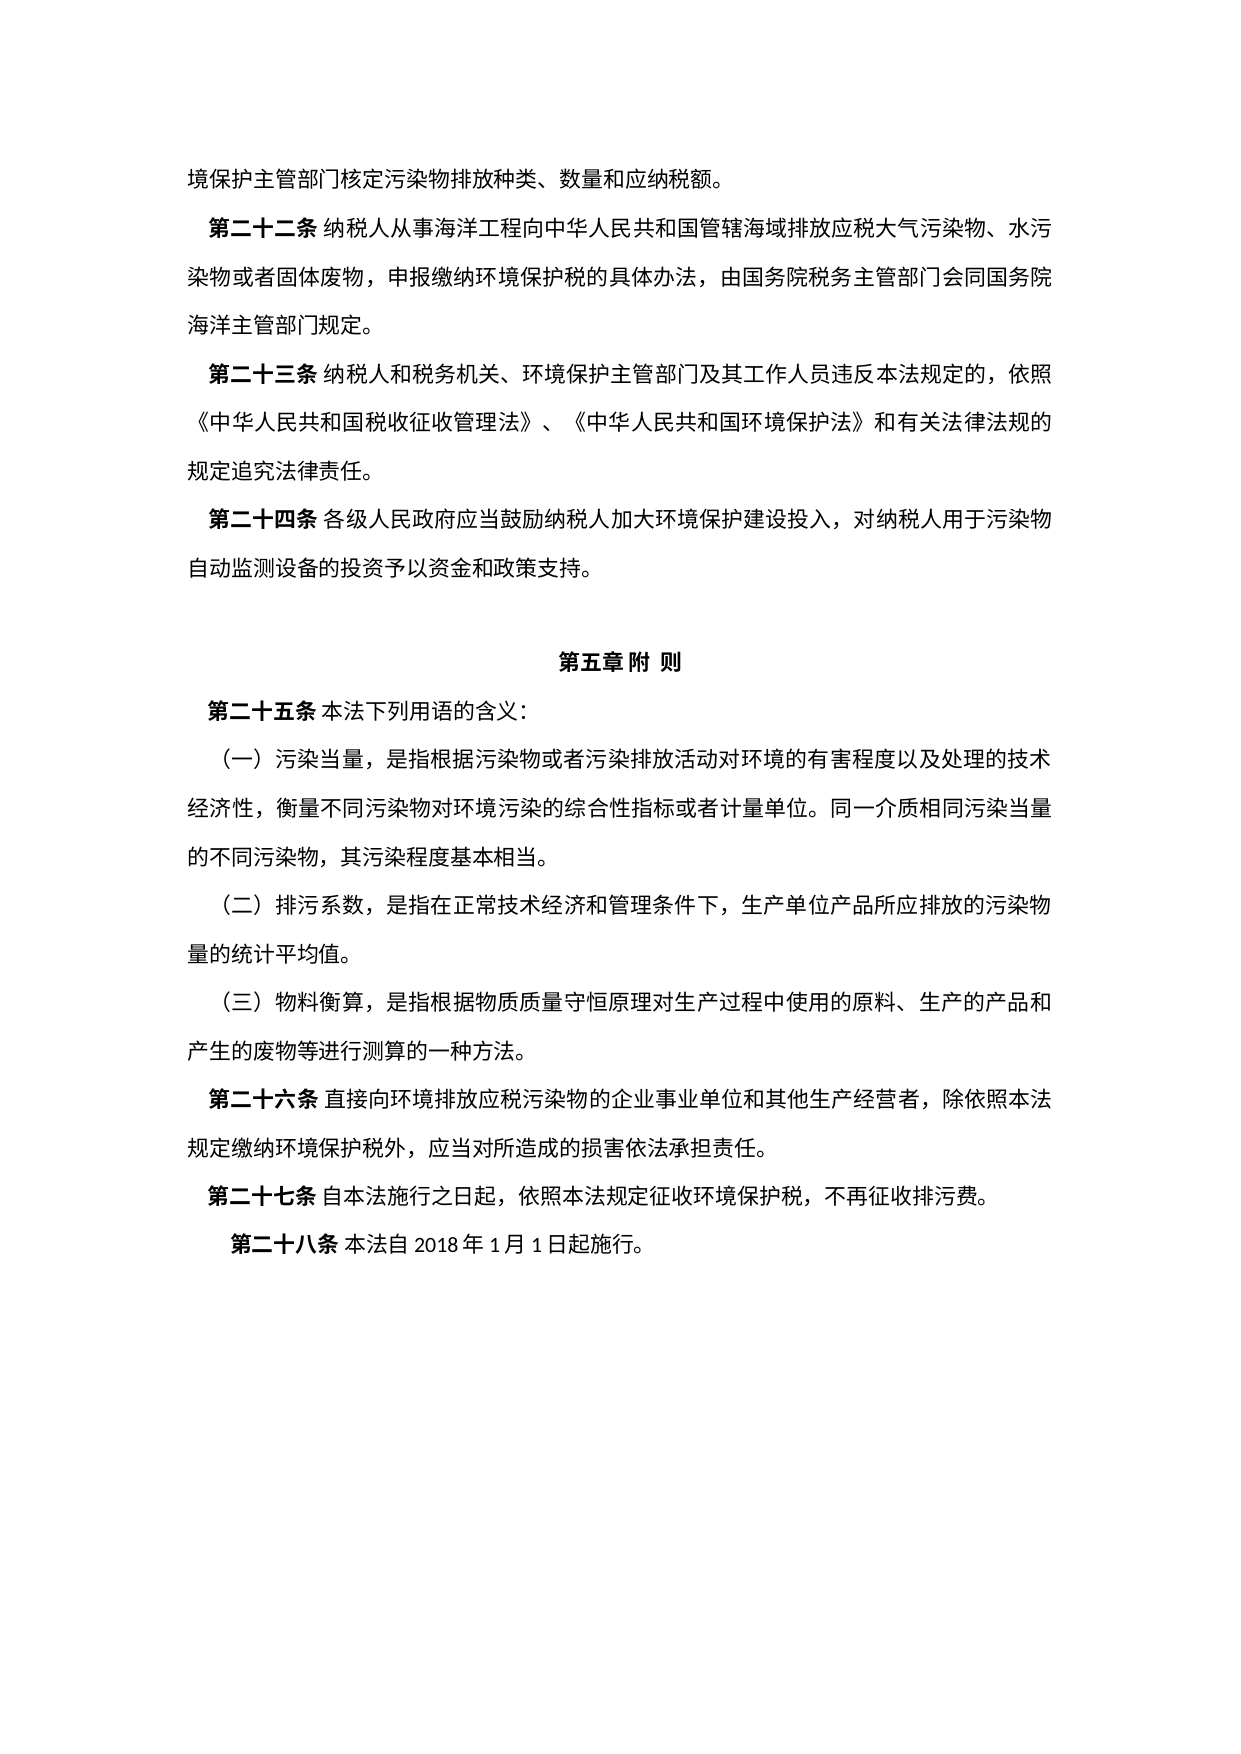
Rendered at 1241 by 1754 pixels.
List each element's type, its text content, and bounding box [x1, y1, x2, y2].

text （三）物料衡算，是指根据物质质量守恒原理对生产过程中使用的原料、生产的产品和产生的废物等进行测算的一种方法。 [187, 984, 1053, 1066]
text （二）排污系数，是指在正常技术经济和管理条件下，生产单位产品所应排放的污染物量的统计平均值。 [187, 887, 1053, 969]
text （一）污染当量，是指根据污染物或者污染排放活动对环境的有害程度以及处理的技术经济性，衡量不同污染物对环境污染的综合性指标或者计量单位。同一介质相同污染当量的不同污染物，其污染程度基本相当。 [187, 742, 1053, 872]
text 第五章 附 则 [187, 645, 1053, 677]
text 第二十二条 纳税人从事海洋工程向中华人民共和国管辖海域排放应税大气污染物、水污染物或者固体废物，申报缴纳环境保护税的具体办法，由国务院税务主管部门会同国务院海洋主管部门规定。 [187, 210, 1053, 340]
text 第二十八条 本法自2018年1月1日起施行。 [187, 1227, 1053, 1259]
text 第二十七条 自本法施行之日起，依照本法规定征收环境保护税，不再征收排污费。 [187, 1179, 1053, 1211]
text 第二十六条 直接向环境排放应税污染物的企业事业单位和其他生产经营者，除依照本法规定缴纳环境保护税外，应当对所造成的损害依法承担责任。 [187, 1082, 1053, 1163]
text 第二十五条 本法下列用语的含义： [187, 693, 1053, 726]
text 第二十三条 纳税人和税务机关、环境保护主管部门及其工作人员违反本法规定的，依照《中华人民共和国税收征收管理法》、《中华人民共和国环境保护法》和有关法律法规的规定追究法律责任。 [187, 356, 1053, 486]
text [187, 162, 1053, 194]
text 第二十四条 各级人民政府应当鼓励纳税人加大环境保护建设投入，对纳税人用于污染物自动监测设备的投资予以资金和政策支持。 [187, 502, 1053, 583]
